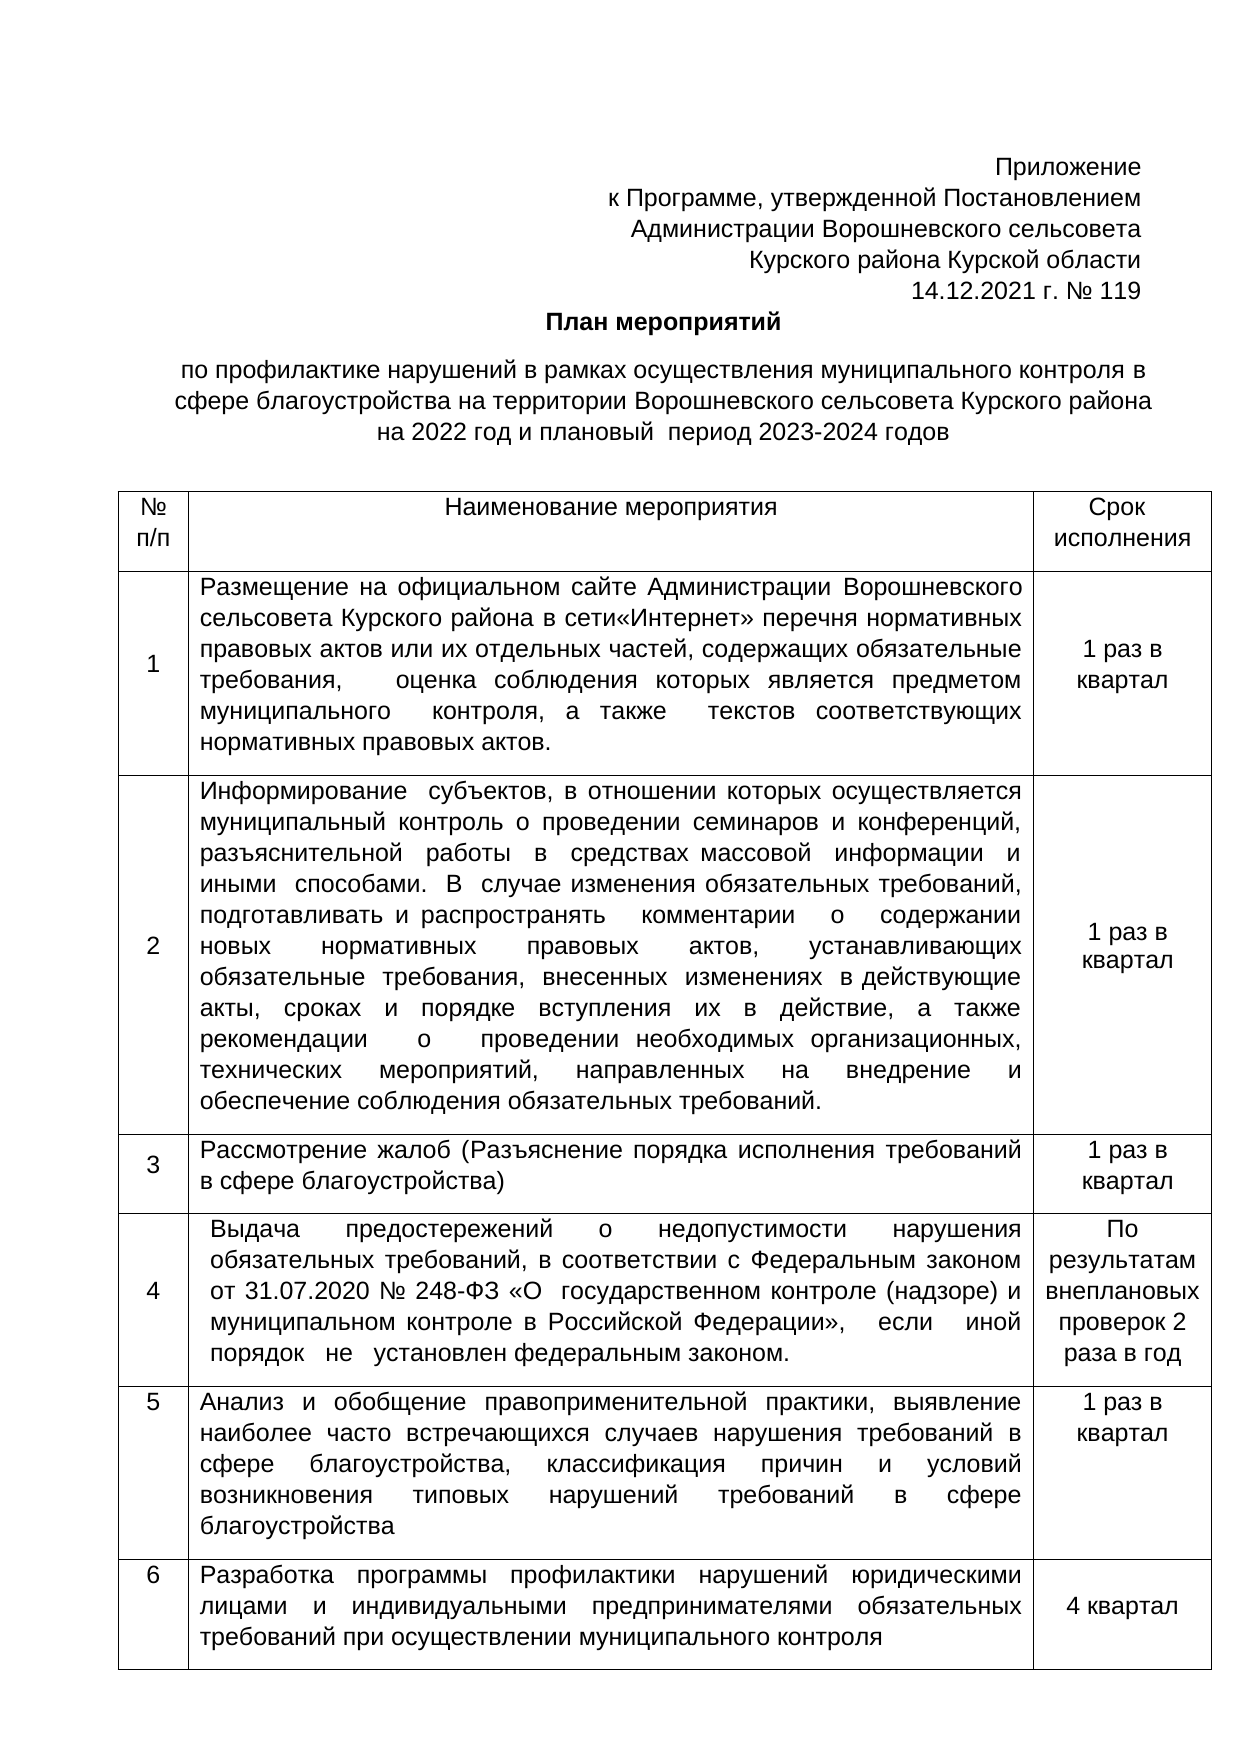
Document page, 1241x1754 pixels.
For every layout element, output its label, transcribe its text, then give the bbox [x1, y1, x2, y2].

table_cell 1 [119, 572, 188, 774]
table_cell 3 [119, 1135, 188, 1213]
table_cell 5 [119, 1387, 188, 1558]
text по профилактике нарушений в рамках осуществления муниципального контроля в сфере благоустройства на территории Ворошневского сельсовета Курского района на 2022 год и плановый период 2023-2024 годов [162, 355, 1164, 446]
table_header Наименование мероприятия [189, 492, 1033, 571]
table_cell Информирование субъектов, в отношении которых осуществляется муниципальный контроль о проведении семинаров и конференций, разъяснительной работы в средствах массовой информации и иными способами. В случае изменения обязательных требований, подготавливать и распространять комментарии о содержании новых нормативных правовых актов, устанавливающих обязательные требования, внесенных изменениях в действующие акты, сроках и порядке вступления их в действие, а также рекомендации о проведении необходимых организационных, технических мероприятий, направленных на внедрение и обеспечение соблюдения обязательных требований. [189, 776, 1033, 1133]
table_cell Размещение на официальном сайте Администрации Ворошневского сельсовета Курского района в сети«Интернет» перечня нормативных правовых актов или их отдельных частей, содержащих обязательные требования, оценка соблюдения которых является предметом муниципального контроля, а также текстов соответствующих нормативных правовых актов. [189, 572, 1033, 774]
table_cell Разработка программы профилактики нарушений юридическими лицами и индивидуальными предпринимателями обязательных требований при осуществлении муниципального контроля [189, 1560, 1033, 1669]
table_cell 4 квартал [1034, 1560, 1211, 1669]
table_header № п/п [119, 492, 188, 571]
table_cell 4 [119, 1214, 188, 1386]
table_cell Рассмотрение жалоб (Разъяснение порядка исполнения требований в сфере благоустройства) [189, 1135, 1033, 1213]
text Курского района Курской области [162, 245, 1141, 274]
text 14.12.2021 г. № 119 [162, 276, 1141, 305]
table_cell 1 раз в квартал [1034, 1387, 1211, 1558]
table_header Срок исполнения [1034, 492, 1211, 571]
table_cell Анализ и обобщение правоприменительной практики, выявление наиболее часто встречающихся случаев нарушения требований в сфере благоустройства, классификация причин и условий возникновения типовых нарушений требований в сфере благоустройства [189, 1387, 1033, 1558]
table_cell 1 раз в квартал [1034, 1135, 1211, 1213]
table_cell По результатам внеплановых проверок 2 раза в год [1034, 1214, 1211, 1386]
text Администрации Ворошневского сельсовета [162, 214, 1141, 243]
text Приложение [162, 152, 1141, 181]
table_cell 1 раз в квартал [1034, 776, 1211, 1133]
table_cell 6 [119, 1560, 188, 1669]
text к Программе, утвержденной Постановлением [162, 183, 1141, 212]
table_cell 2 [119, 776, 188, 1133]
table_cell 1 раз в квартал [1034, 572, 1211, 774]
text План мероприятий [162, 307, 1164, 336]
table_cell Выдача предостережений о недопустимости нарушения обязательных требований, в соответствии с Федеральным законом от 31.07.2020 № 248-ФЗ «О государственном контроле (надзоре) и муниципальном контроле в Российской Федерации», если иной порядок не установлен федеральным законом. [189, 1214, 1033, 1386]
